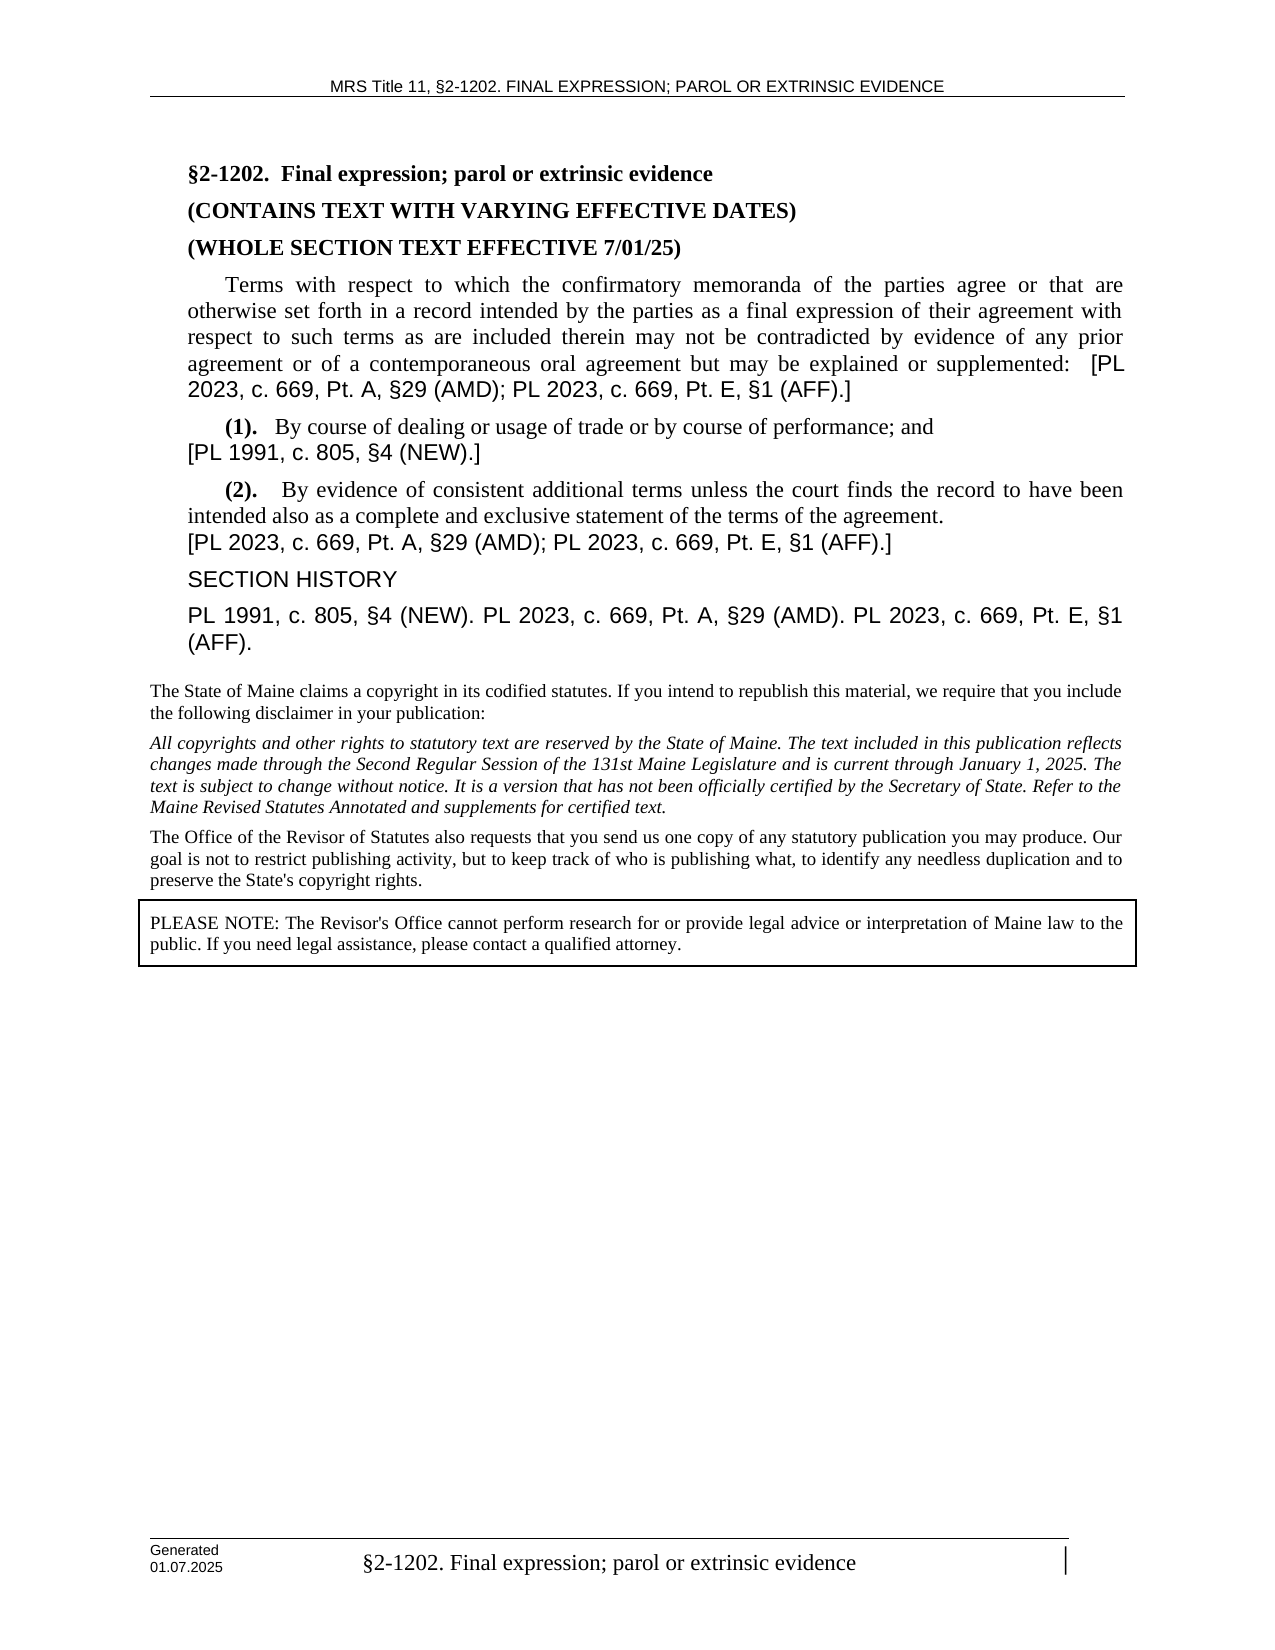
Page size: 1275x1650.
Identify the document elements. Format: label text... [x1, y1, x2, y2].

text (CONTAINS TEXT WITH VARYING EFFECTIVE DATES) [187, 197, 1125, 223]
text PLEASE NOTE: The Revisor's Office cannot perform research for or provide legal advice or interpretation of Maine law to the public. If you need legal assistance, please contact a qualified attorney. [140, 901, 1135, 965]
text The State of Maine claims a copyright in its codified statutes. If you intend to republish this material, we require that you include the following disclaimer in your publication: [150, 680, 1125, 723]
text The Office of the Revisor of Statutes also requests that you send us one copy of any statutory publication you may produce. Our goal is not to restrict publishing activity, but to keep track of who is publishing what, to identify any needless duplication and to preserve the State's copyright rights. [150, 826, 1125, 891]
text [PL 1991, c. 805, §4 (NEW).] [187, 439, 1125, 466]
text (1). By course of dealing or usage of trade or by course of performance; and [187, 413, 1125, 439]
text (2). By evidence of consistent additional terms unless the court finds the record to have been intended also as a complete and exclusive statement of the terms of the agreement. [187, 476, 1125, 529]
text [PL 2023, c. 669, Pt. A, §29 (AMD); PL 2023, c. 669, Pt. E, §1 (AFF).] [187, 529, 1125, 555]
text SECTION HISTORY [187, 566, 1125, 592]
text PL 1991, c. 805, §4 (NEW). PL 2023, c. 669, Pt. A, §29 (AMD). PL 2023, c. 669, Pt. E, §1 (AFF). [187, 602, 1125, 655]
text §2-1202. Final expression; parol or extrinsic evidence [187, 160, 1125, 187]
text All copyrights and other rights to statutory text are reserved by the State of Maine. The text included in this publication reflects changes made through the Second Regular Session of the 131st Maine Legislature and is current through January 1, 2025 . The text is subject to change without notice. It is a version that has not been officially certified by the Secretary of State. Refer to the Maine Revised Statutes Annotated and supplements for certified text. [150, 732, 1125, 818]
text (WHOLE SECTION TEXT EFFECTIVE 7/01/25) [187, 234, 1125, 260]
text Terms with respect to which the confirmatory memoranda of the parties agree or that are otherwise set forth in a record intended by the parties as a final expression of their agreement with respect to such terms as are included therein may not be contradicted by evidence of any prior agreement or of a contemporaneous oral agreement but may be explained or supplemented: [PL 2023, c. 669, Pt. A, §29 (AMD); PL 2023, c. 669, Pt. E, §1 (AFF).] [187, 271, 1125, 403]
